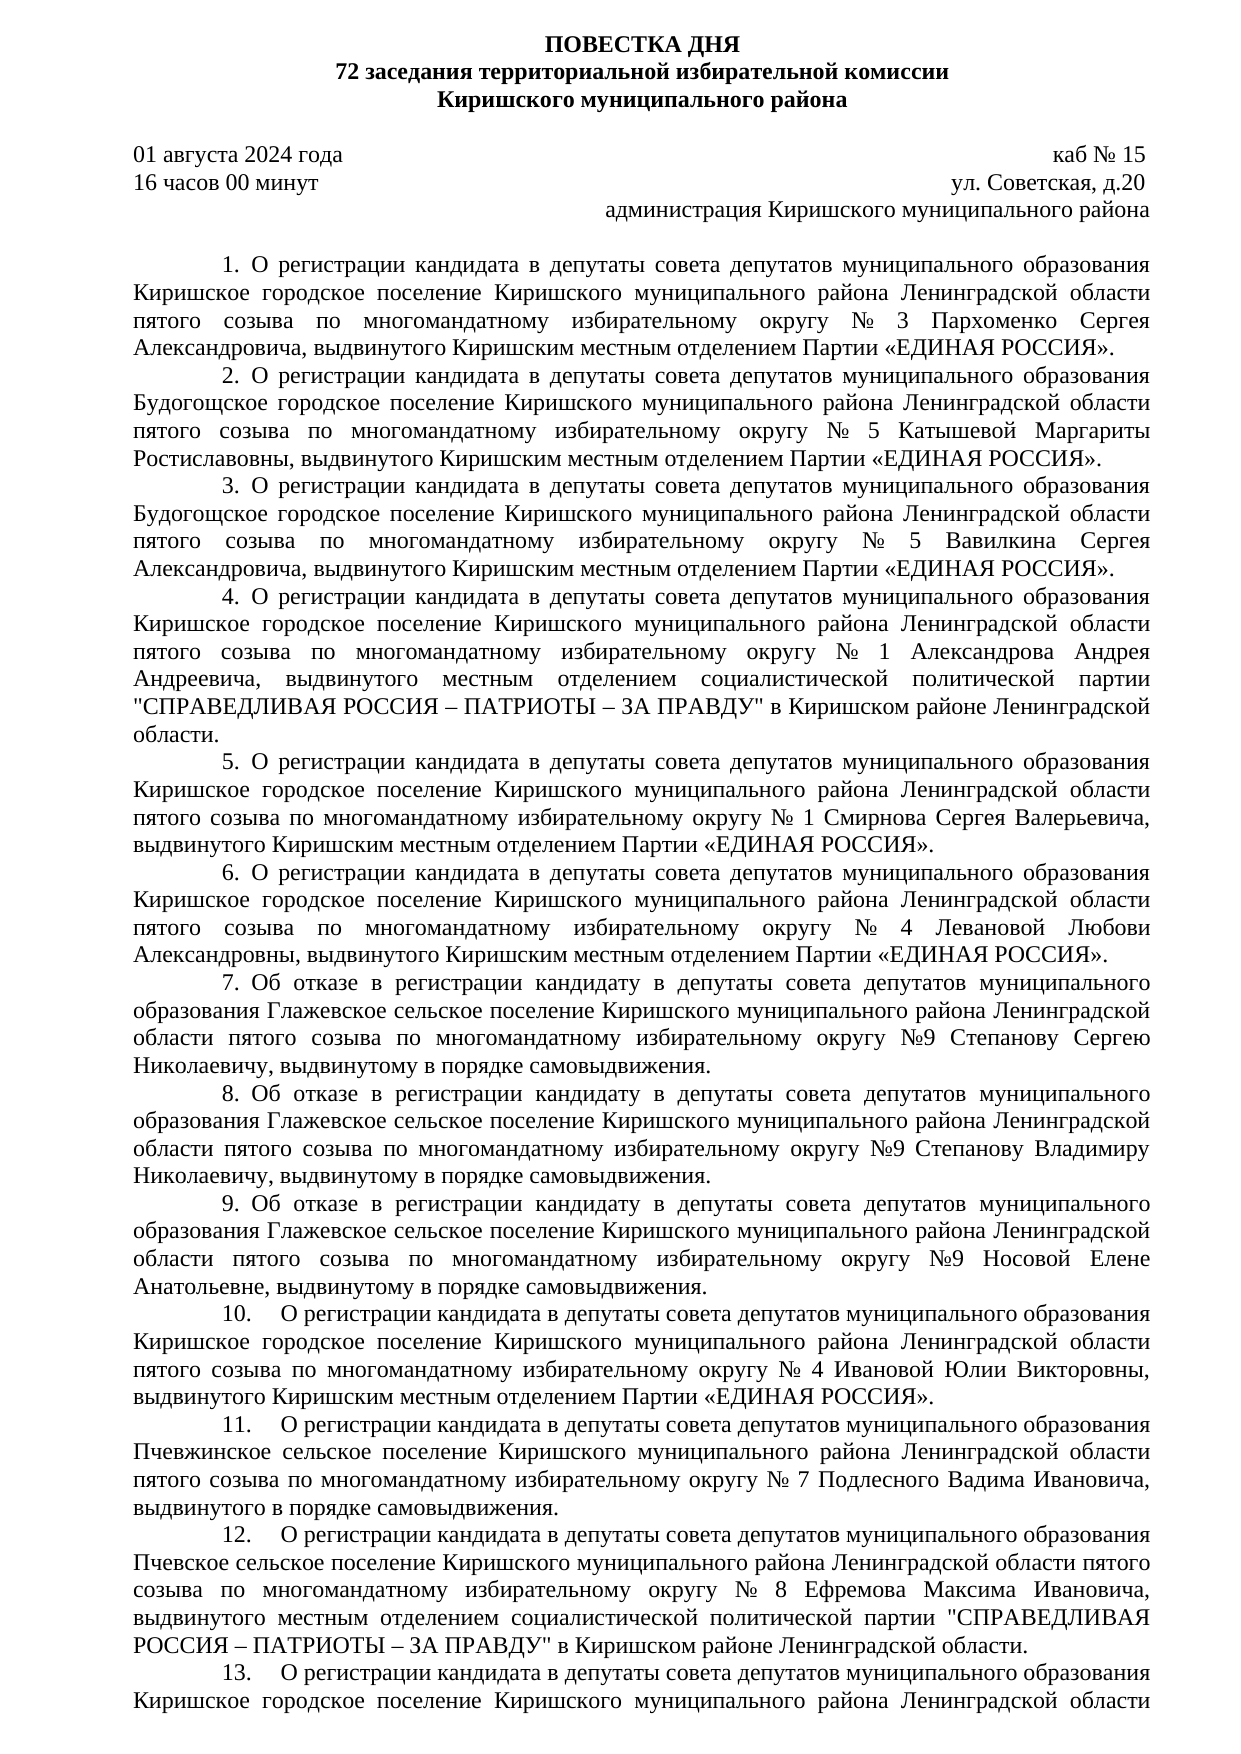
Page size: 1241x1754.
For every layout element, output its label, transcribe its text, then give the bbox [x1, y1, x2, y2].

list О регистрации кандидата в депутаты совета депутатов муниципального образования Будогощское городское поселение Киришского муниципального района Ленинградской области пятого созыва по многомандатному избирательному округу № 5 Вавилкина Сергея Александровича, выдвинутого Киришским местным отделением Партии «ЕДИНАЯ РОССИЯ». [133, 471, 1152, 582]
list О регистрации кандидата в депутаты совета депутатов муниципального образования Будогощское городское поселение Киришского муниципального района Ленинградской области пятого созыва по многомандатному избирательному округу № 5 Катышевой Маргариты Ростиславовны, выдвинутого Киришским местным отделением Партии «ЕДИНАЯ РОССИЯ». [133, 361, 1152, 471]
list О регистрации кандидата в депутаты совета депутатов муниципального образования Киришское городское поселение Киришского муниципального района Ленинградской области пятого созыва по многомандатному избирательному округу № 3 Пархоменко Сергея Александровича, выдвинутого Киришским местным отделением Партии «ЕДИНАЯ РОССИЯ». [133, 250, 1152, 361]
list О регистрации кандидата в депутаты совета депутатов муниципального образования Киришское городское поселение Киришского муниципального района Ленинградской области пятого созыва по многомандатному избирательному округу № 1 Александрова Андрея Андреевича, выдвинутого местным отделением социалистической политической партии "СПРАВЕДЛИВАЯ РОССИЯ – ПАТРИОТЫ – ЗА ПРАВДУ" в Киришском районе Ленинградской области. [133, 582, 1152, 747]
list О регистрации кандидата в депутаты совета депутатов муниципального образования Пчевжинское сельское поселение Киришского муниципального района Ленинградской области пятого созыва по многомандатному избирательному округу № 7 Подлесного Вадима Ивановича, выдвинутого в порядке самовыдвижения. [133, 1410, 1152, 1520]
list Об отказе в регистрации кандидату в депутаты совета депутатов муниципального образования Глажевское сельское поселение Киришского муниципального района Ленинградской области пятого созыва по многомандатному избирательному округу №9 Носовой Елене Анатольевне, выдвинутому в порядке самовыдвижения. [133, 1189, 1152, 1299]
list Об отказе в регистрации кандидату в депутаты совета депутатов муниципального образования Глажевское сельское поселение Киришского муниципального района Ленинградской области пятого созыва по многомандатному избирательному округу №9 Степанову Владимиру Николаевичу, выдвинутому в порядке самовыдвижения. [133, 1078, 1152, 1189]
list О регистрации кандидата в депутаты совета депутатов муниципального образования Киришское городское поселение Киришского муниципального района Ленинградской области пятого созыва по многомандатному избирательному округу № 4 Ивановой Юлии Викторовны, выдвинутого Киришским местным отделением Партии «ЕДИНАЯ РОССИЯ». [133, 1299, 1152, 1410]
list Об отказе в регистрации кандидату в депутаты совета депутатов муниципального образования Глажевское сельское поселение Киришского муниципального района Ленинградской области пятого созыва по многомандатному избирательному округу №9 Степанову Сергею Николаевичу, выдвинутому в порядке самовыдвижения. [133, 968, 1152, 1078]
list О регистрации кандидата в депутаты совета депутатов муниципального образования Пчевское сельское поселение Киришского муниципального района Ленинградской области пятого созыва по многомандатному избирательному округу № 8 Ефремова Максима Ивановича, выдвинутого местным отделением социалистической политической партии "СПРАВЕДЛИВАЯ РОССИЯ – ПАТРИОТЫ – ЗА ПРАВДУ" в Киришском районе Ленинградской области. [133, 1520, 1152, 1658]
text ПОВЕСТКА ДНЯ [133, 29, 1152, 57]
list О регистрации кандидата в депутаты совета депутатов муниципального образования Киришское городское поселение Киришского муниципального района Ленинградской области пятого созыва по многомандатному избирательному округу № 1 Смирнова Сергея Валерьевича, выдвинутого Киришским местным отделением Партии «ЕДИНАЯ РОССИЯ». [133, 747, 1152, 858]
text 01 августа 2024 года каб № 15 [133, 140, 1152, 168]
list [133, 1658, 1152, 1713]
list О регистрации кандидата в депутаты совета депутатов муниципального образования Киришское городское поселение Киришского муниципального района Ленинградской области пятого созыва по многомандатному избирательному округу № 4 Левановой Любови Александровны, выдвинутого Киришским местным отделением Партии «ЕДИНАЯ РОССИЯ». [133, 858, 1152, 968]
text 16 часов 00 минут ул. Советская, д.20 [133, 168, 1152, 195]
text 72 заседания территориальной избирательной комиссии [133, 57, 1152, 85]
text Киришского муниципального района [133, 85, 1152, 112]
text администрация Киришского муниципального района [133, 195, 1152, 223]
